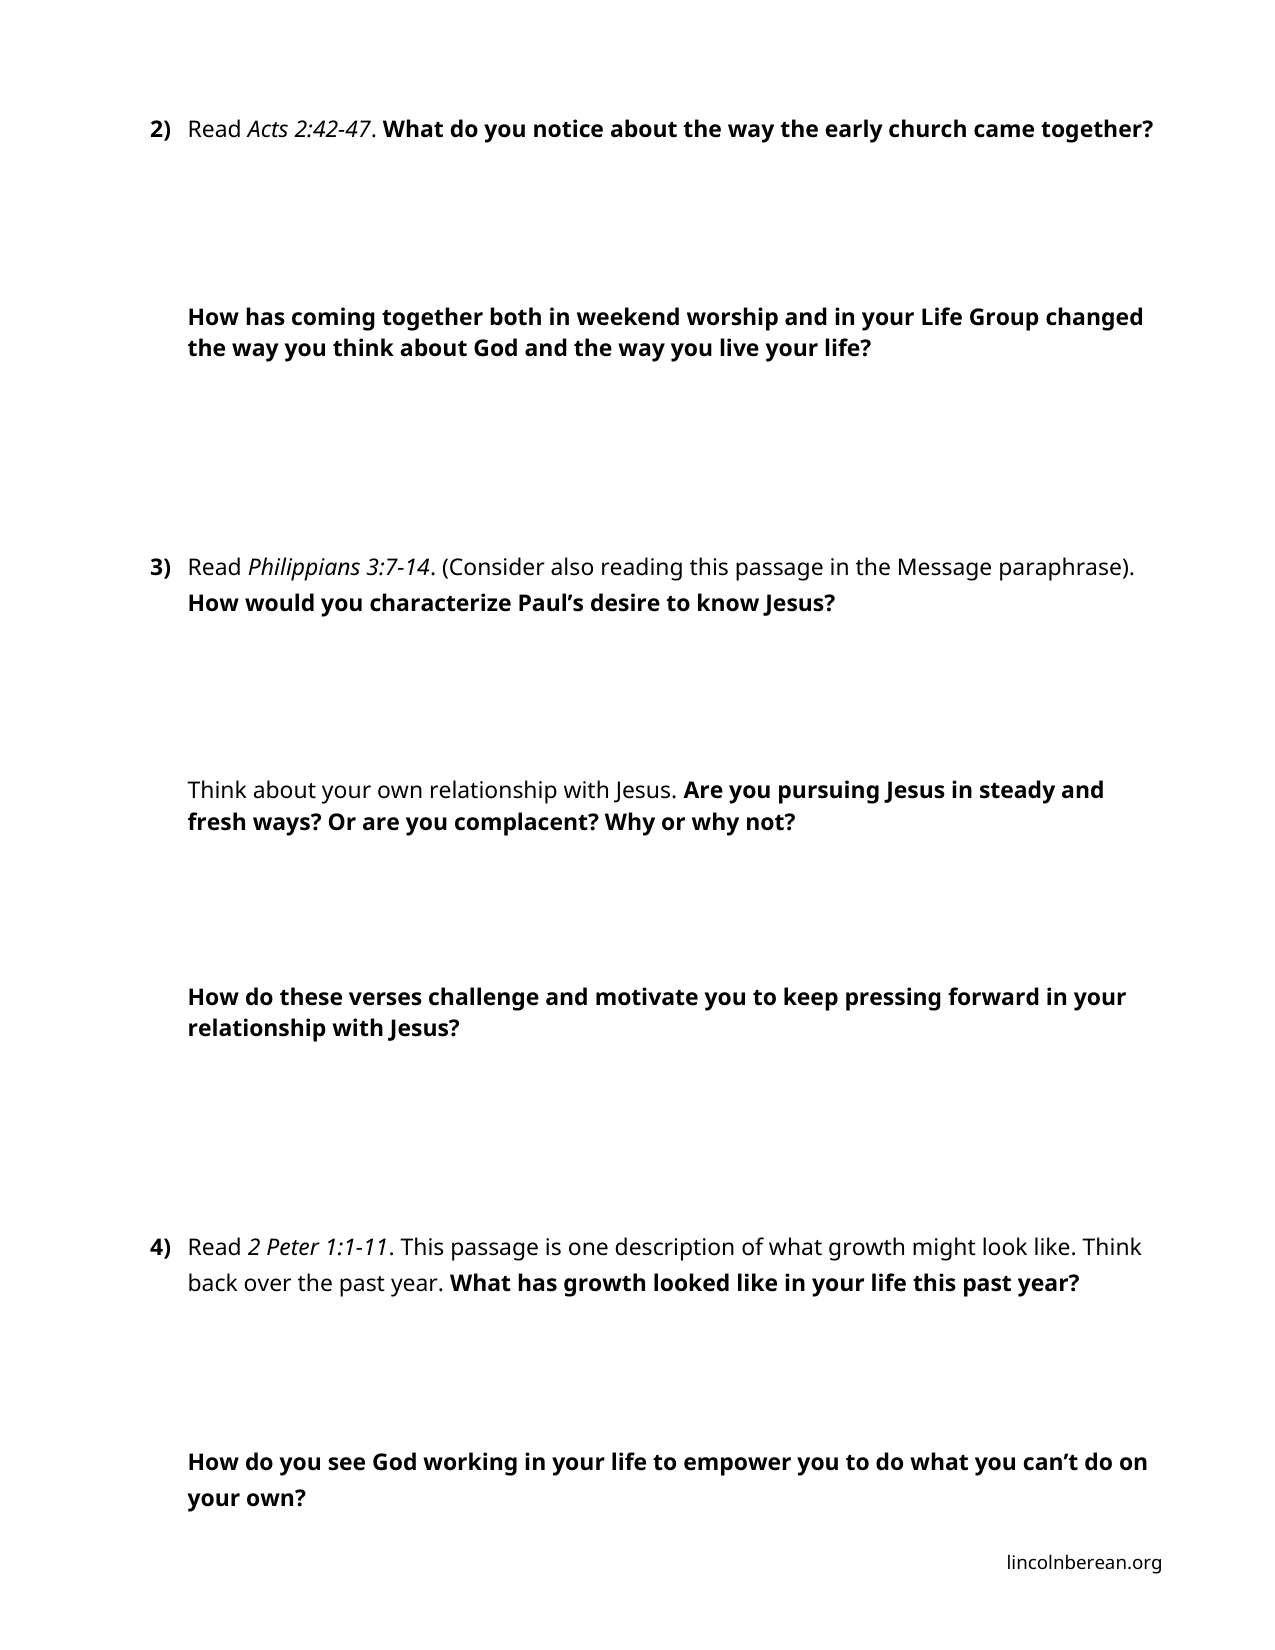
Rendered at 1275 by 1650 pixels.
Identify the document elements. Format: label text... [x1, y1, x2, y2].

list Read Acts 2:42-47. What do you notice about the way the early church came together? [150, 112, 1162, 144]
list How do you see God working in your life to empower you to do what you can’t do on your own? [187, 1446, 1162, 1513]
list Read Philippians 3:7-14. (Consider also reading this passage in the Message paraphrase). [150, 551, 1162, 582]
text How do these verses challenge and motivate you to keep pressing forward in your relationship with Jesus? [187, 981, 1162, 1043]
text How has coming together both in weekend worship and in your Life Group changed the way you think about God and the way you live your life? [187, 301, 1162, 363]
list How would you characterize Paul’s desire to know Jesus? [187, 586, 1162, 618]
list Read 2 Peter 1:1-11. This passage is one description of what growth might look like. Think back over the past year. What has growth looked like in your life this past year? [150, 1231, 1162, 1298]
text Think about your own relationship with Jesus. Are you pursuing Jesus in steady and fresh ways? Or are you complacent? Why or why not? [187, 774, 1162, 837]
